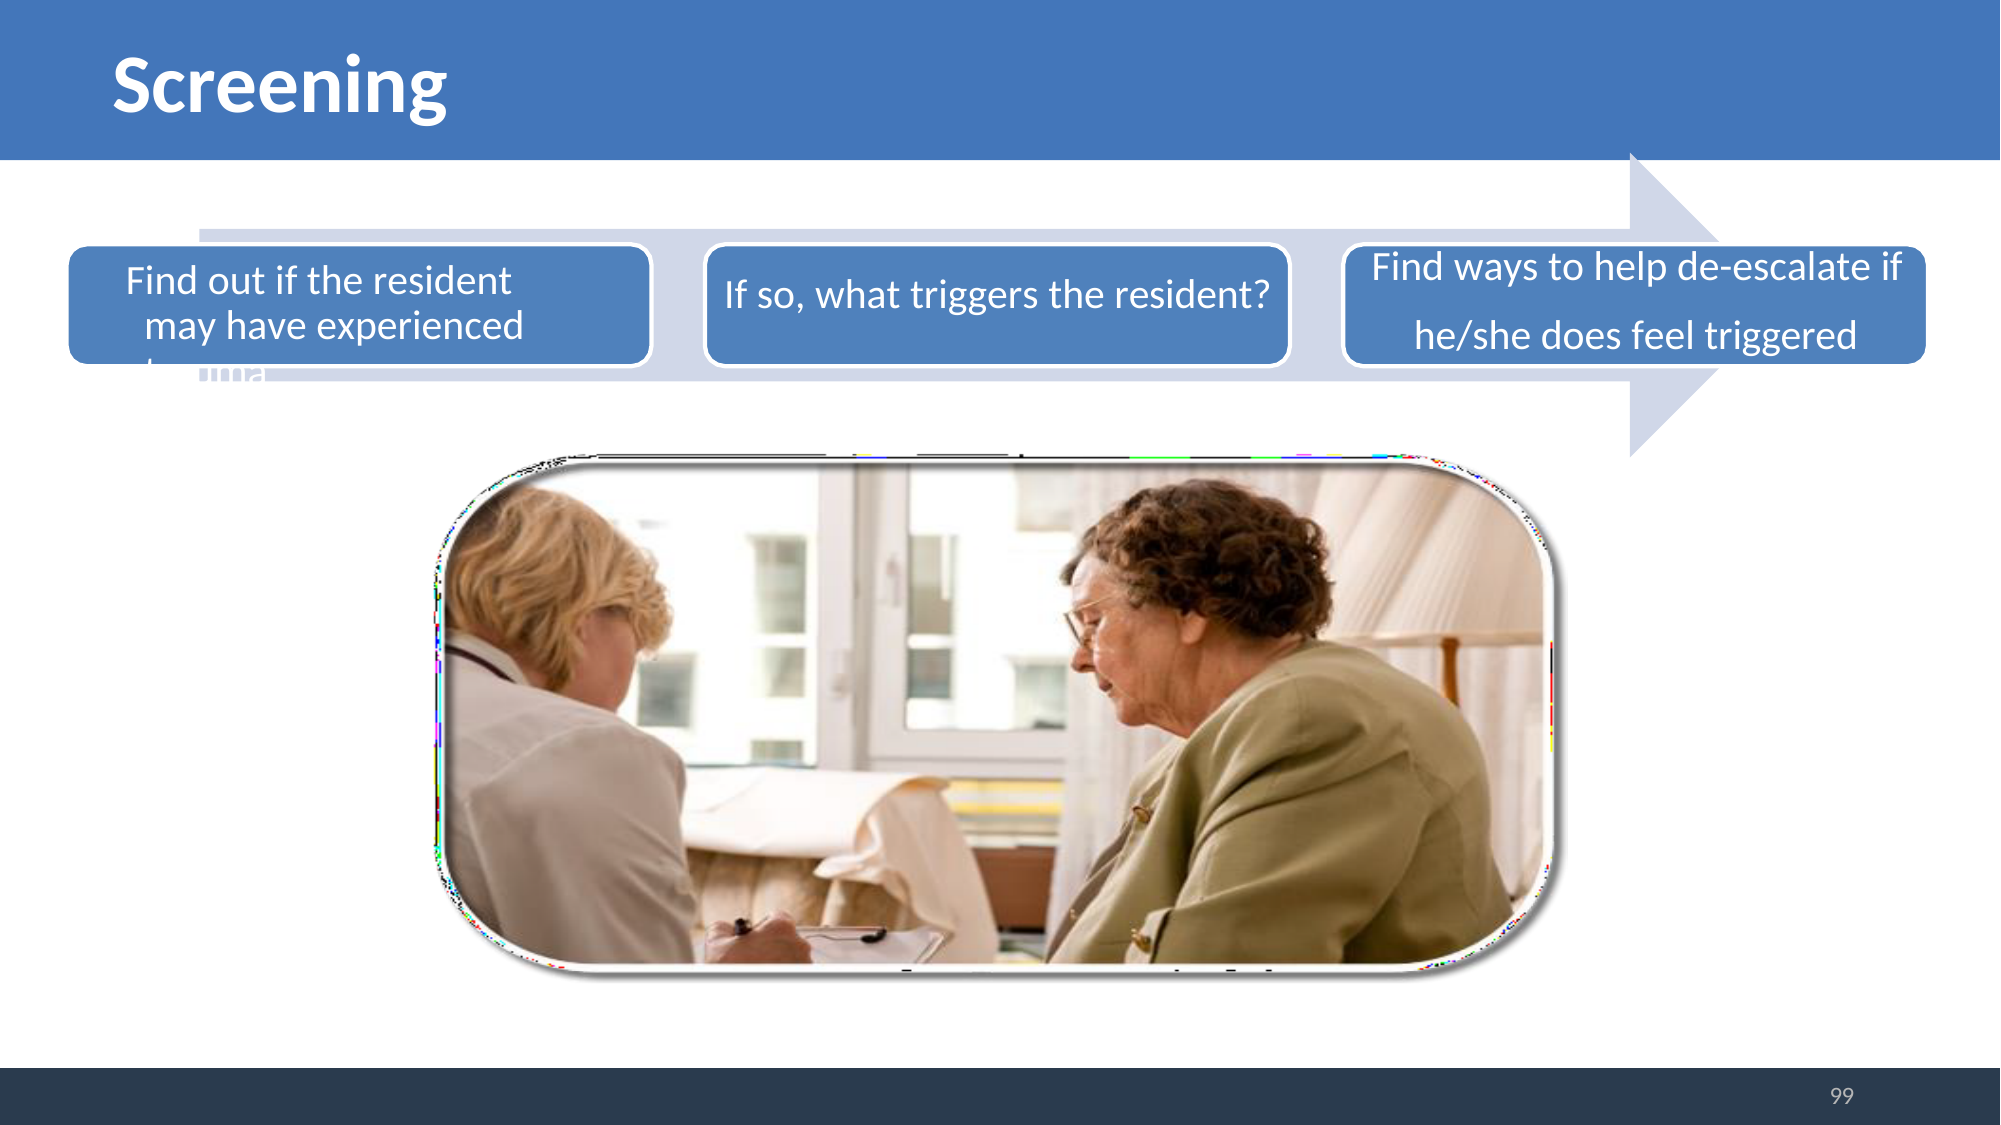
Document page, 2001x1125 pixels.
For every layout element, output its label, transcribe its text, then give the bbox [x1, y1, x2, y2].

subtitle Screening [112, 37, 2000, 131]
text If so, what triggers the resident? Find ways to help de-escalate if [724, 260, 2000, 320]
text he/she does feel triggered [1413, 320, 2000, 357]
picture [432, 451, 1568, 987]
text Find out if the resident may have experienced trauma [126, 258, 592, 396]
